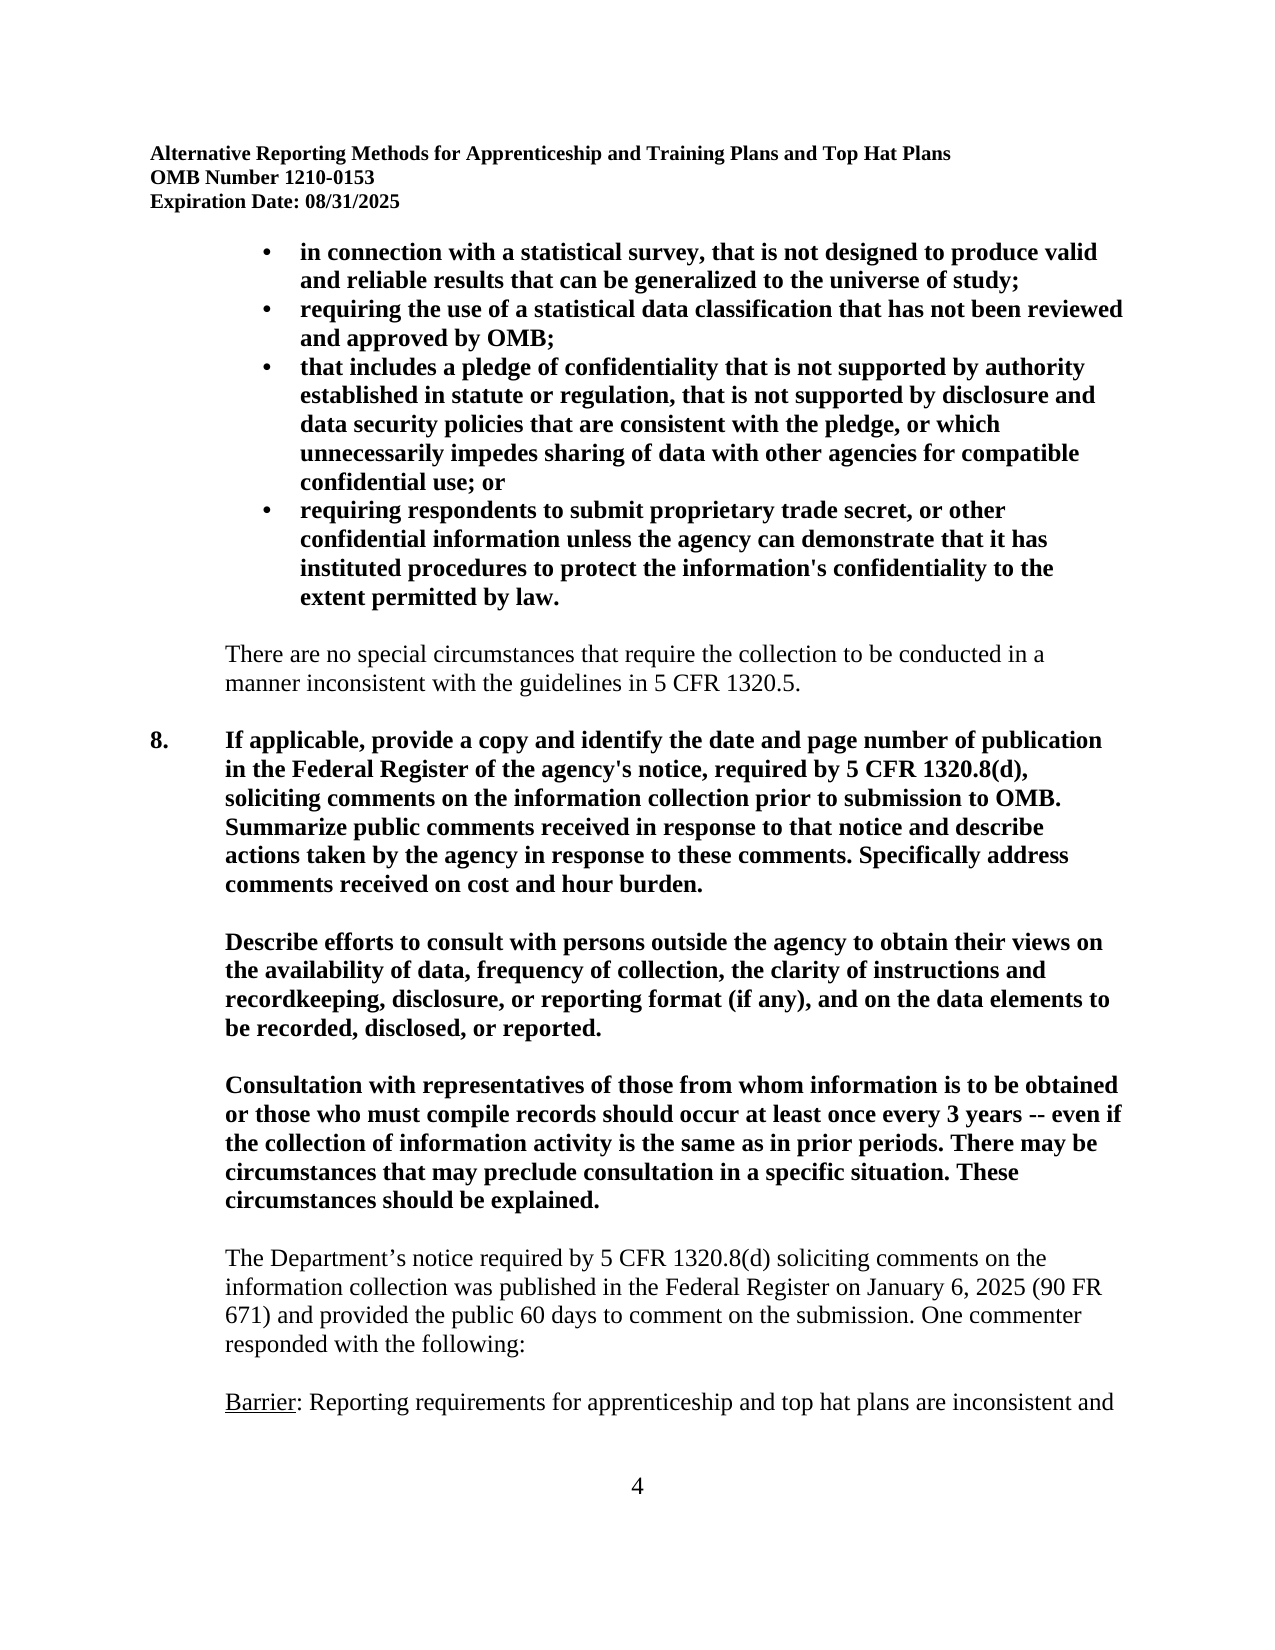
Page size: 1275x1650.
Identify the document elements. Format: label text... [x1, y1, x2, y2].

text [225, 1387, 1125, 1416]
text • requiring respondents to submit proprietary trade secret, or other confidential information unless the agency can demonstrate that it has instituted procedures to protect the information's confidentiality to the extent permitted by law. [262, 496, 1125, 611]
text 8. If applicable, provide a copy and identify the date and page number of publication in the Federal Register of the agency's notice, required by 5 CFR 1320.8(d), soliciting comments on the information collection prior to submission to OMB. Summarize public comments received in response to that notice and describe actions taken by the agency in response to these comments. Specifically address comments received on cost and hour burden. [150, 726, 1125, 898]
text • in connection with a statistical survey, that is not designed to produce valid and reliable results that can be generalized to the universe of study; [262, 237, 1125, 294]
text • that includes a pledge of confidentiality that is not supported by authority established in statute or regulation, that is not supported by disclosure and data security policies that are consistent with the pledge, or which unnecessarily impedes sharing of data with other agencies for compatible confidential use; or [262, 352, 1125, 496]
text The Department’s notice required by 5 CFR 1320.8(d) soliciting comments on the information collection was published in the Federal Register on January 6, 2025 (90 FR 671) and provided the public 60 days to comment on the submission. One commenter responded with the following: [225, 1243, 1125, 1358]
text Describe efforts to consult with persons outside the agency to obtain their views on the availability of data, frequency of collection, the clarity of instructions and recordkeeping, disclosure, or reporting format (if any), and on the data elements to be recorded, disclosed, or reported. [225, 927, 1125, 1042]
text Consultation with representatives of those from whom information is to be obtained or those who must compile records should occur at least once every 3 years -- even if the collection of information activity is the same as in prior periods. There may be circumstances that may preclude consultation in a specific situation. These circumstances should be explained. [225, 1071, 1125, 1214]
text • requiring the use of a statistical data classification that has not been reviewed and approved by OMB; [262, 294, 1125, 352]
text There are no special circumstances that require the collection to be conducted in a manner inconsistent with the guidelines in 5 CFR 1320.5. [225, 639, 1125, 697]
